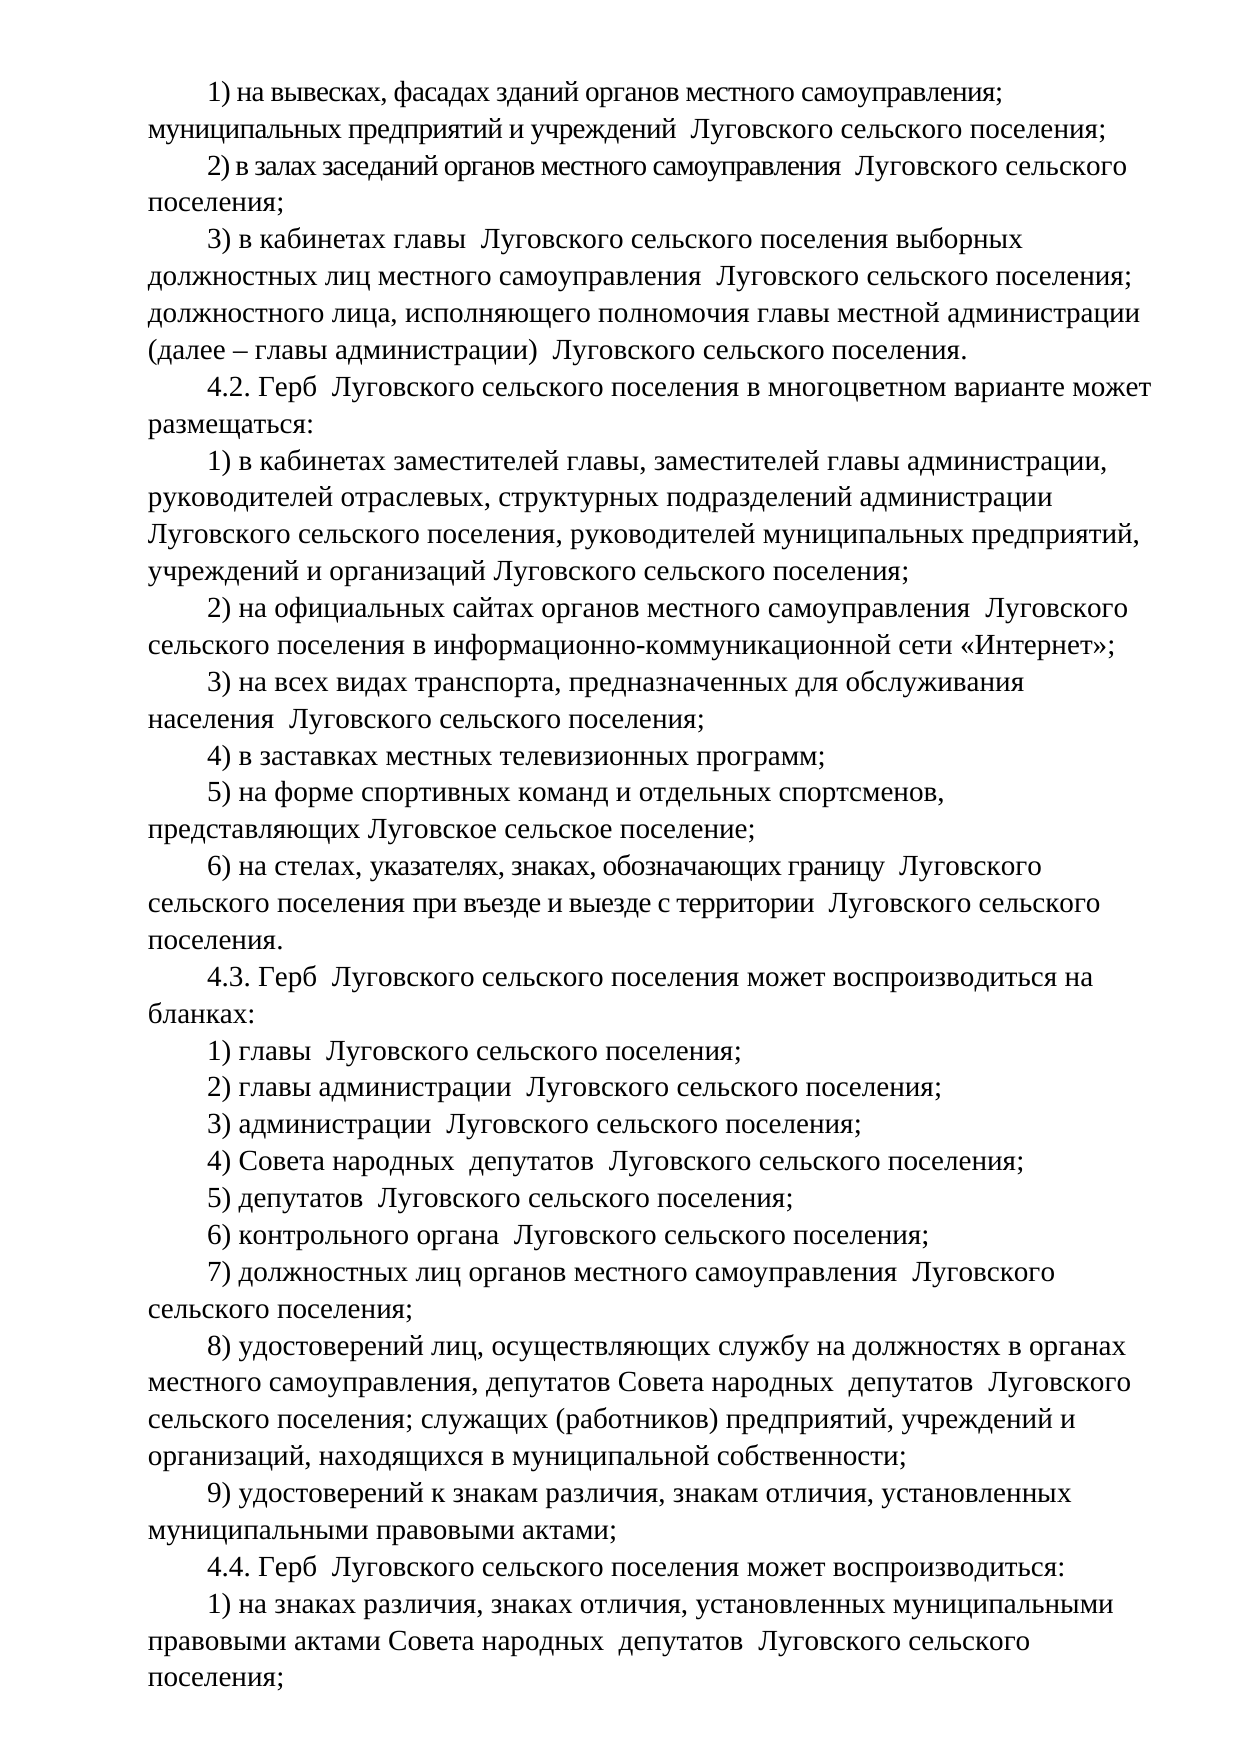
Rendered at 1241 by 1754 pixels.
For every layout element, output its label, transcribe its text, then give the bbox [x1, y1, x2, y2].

text 4.3. Герб Луговского сельского поселения может воспроизводиться на бланках: [148, 959, 1152, 1029]
text 4.2. Герб Луговского сельского поселения в многоцветном варианте может размещаться: [148, 369, 1152, 439]
text 9) удостоверений к знакам различия, знакам отличия, установленных муниципальными правовыми актами; [148, 1475, 1152, 1546]
text 3) администрации Луговского сельского поселения; [148, 1106, 1152, 1140]
text 5) на форме спортивных команд и отдельных спортсменов, представляющих Луговское сельское поселение; [148, 774, 1152, 845]
text 6) контрольного органа Луговского сельского поселения; [148, 1217, 1152, 1251]
text 3) на всех видах транспорта, предназначенных для обслуживания населения Луговского сельского поселения; [148, 664, 1152, 734]
text 4.4. Герб Луговского сельского поселения может воспроизводиться: [148, 1549, 1152, 1582]
text 2) в залах заседаний органов местного самоуправления Луговского сельского поселения; [148, 148, 1152, 218]
text 1) на знаках различия, знаках отличия, установленных муниципальными правовыми актами Совета народных депутатов Луговского сельского поселения; [148, 1586, 1152, 1693]
text 4) Совета народных депутатов Луговского сельского поселения; [148, 1143, 1152, 1177]
text 1) на вывесках, фасадах зданий органов местного самоуправления; муниципальных предприятий и учреждений Луговского сельского поселения; [148, 74, 1152, 144]
text 4) в заставках местных телевизионных программ; [148, 738, 1152, 771]
text 2) на официальных сайтах органов местного самоуправления Луговского сельского поселения в информационно-коммуникационной сети «Интернет»; [148, 590, 1152, 661]
text 1) в кабинетах заместителей главы, заместителей главы администрации, руководителей отраслевых, структурных подразделений администрации Луговского сельского поселения, руководителей муниципальных предприятий, учреждений и организаций Луговского сельского поселения; [148, 443, 1152, 587]
text 5) депутатов Луговского сельского поселения; [148, 1180, 1152, 1214]
text 8) удостоверений лиц, осуществляющих службу на должностях в органах местного самоуправления, депутатов Совета народных депутатов Луговского сельского поселения; служащих (работников) предприятий, учреждений и организаций, находящихся в муниципальной собственности; [148, 1328, 1152, 1472]
text 1) главы Луговского сельского поселения; [148, 1033, 1152, 1066]
text 2) главы администрации Луговского сельского поселения; [148, 1069, 1152, 1103]
text 6) на стелах, указателях, знаках, обозначающих границу Луговского сельского поселения при въезде и выезде с территории Луговского сельского поселения. [148, 848, 1152, 956]
text 7) должностных лиц органов местного самоуправления Луговского сельского поселения; [148, 1254, 1152, 1324]
text 3) в кабинетах главы Луговского сельского поселения выборных должностных лиц местного самоуправления Луговского сельского поселения; должностного лица, исполняющего полномочия главы местной администрации (далее – главы администрации) Луговского сельского поселения. [148, 221, 1152, 366]
